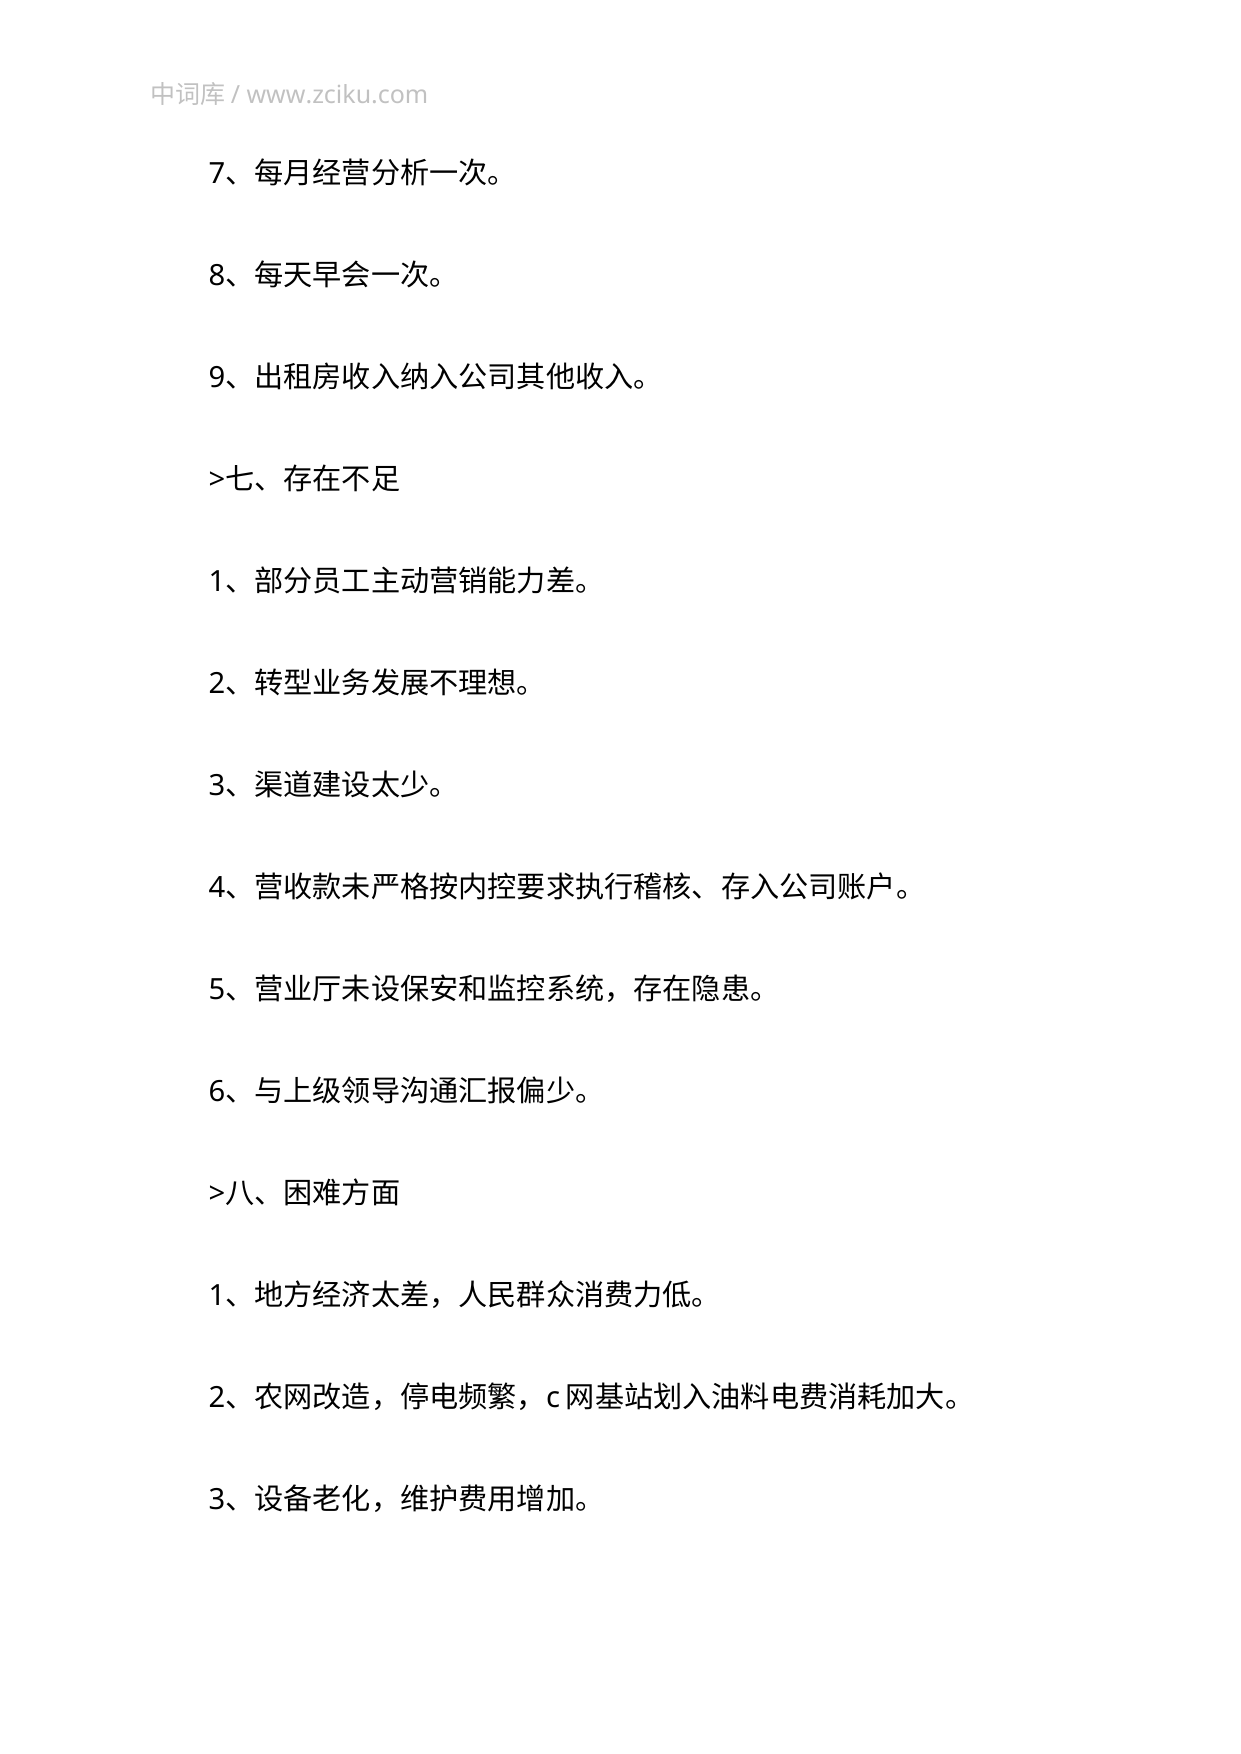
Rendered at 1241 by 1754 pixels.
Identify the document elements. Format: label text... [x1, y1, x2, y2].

text 3、设备老化，维护费用增加。 [150, 1476, 1090, 1518]
text 7、每月经营分析一次。 [150, 150, 1090, 192]
text 8、每天早会一次。 [150, 252, 1090, 294]
text >七、存在不足 [150, 456, 1090, 498]
text 5、营业厅未设保安和监控系统，存在隐患。 [150, 966, 1090, 1008]
text 6、与上级领导沟通汇报偏少。 [150, 1068, 1090, 1110]
text 4、营收款未严格按内控要求执行稽核、存入公司账户。 [150, 864, 1090, 906]
text 1、地方经济太差，人民群众消费力低。 [150, 1272, 1090, 1314]
text >八、困难方面 [150, 1170, 1090, 1212]
text 3、渠道建设太少。 [150, 762, 1090, 804]
text 2、农网改造，停电频繁，c网基站划入油料电费消耗加大。 [150, 1374, 1090, 1416]
text 2、转型业务发展不理想。 [150, 660, 1090, 702]
text 9、出租房收入纳入公司其他收入。 [150, 354, 1090, 396]
text 1、部分员工主动营销能力差。 [150, 558, 1090, 600]
